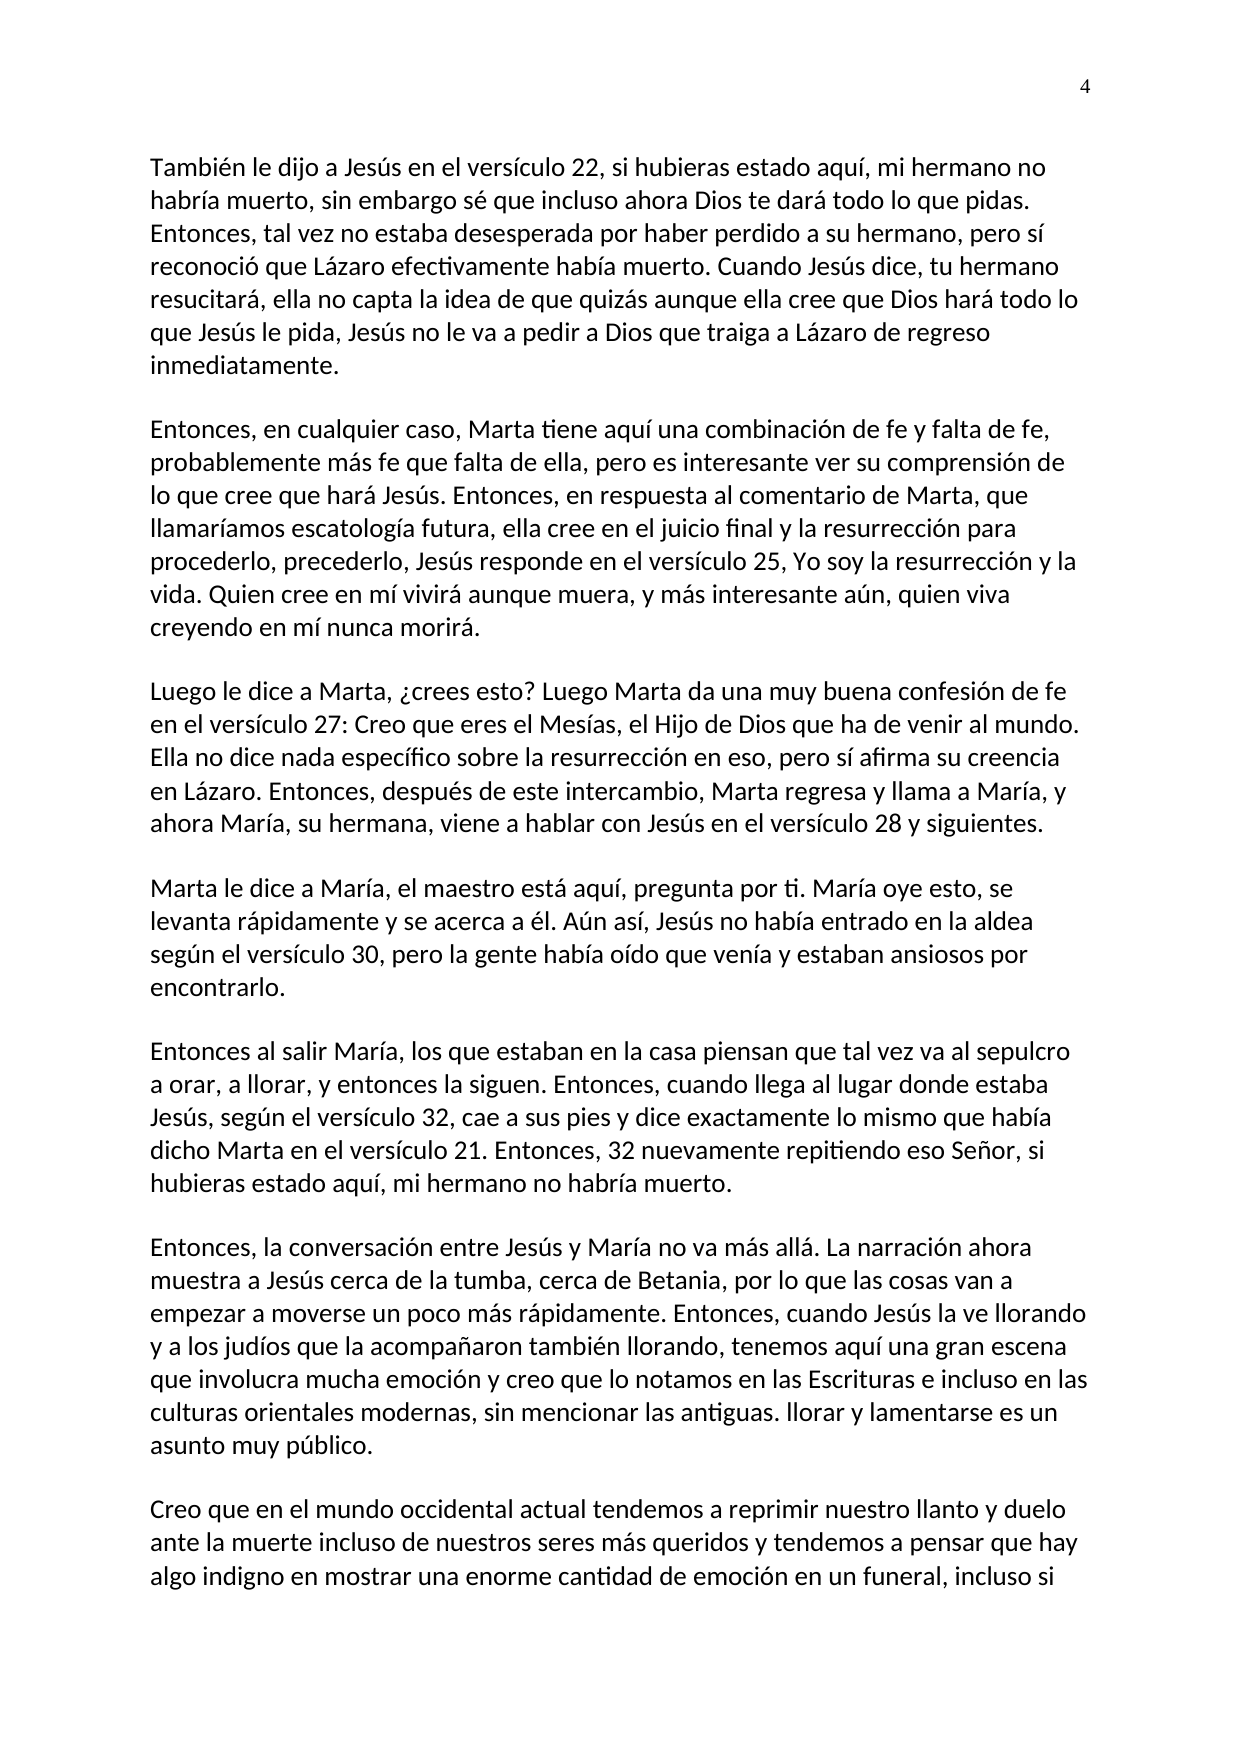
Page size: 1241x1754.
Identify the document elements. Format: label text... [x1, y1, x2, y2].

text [150, 1493, 1090, 1592]
text Entonces, en cualquier caso, Marta tiene aquí una combinación de fe y falta de fe, probablemente más fe que falta de ella, pero es interesante ver su comprensión de lo que cree que hará Jesús. Entonces, en respuesta al comentario de Marta, que llamaríamos escatología futura, ella cree en el juicio final y la resurrección para procederlo, precederlo, Jesús responde en el versículo 25, Yo soy la resurrección y la vida. Quien cree en mí vivirá aunque muera, y más interesante aún, quien viva creyendo en mí nunca morirá. [150, 412, 1090, 643]
text Entonces al salir María, los que estaban en la casa piensan que tal vez va al sepulcro a orar, a llorar, y entonces la siguen. Entonces, cuando llega al lugar donde estaba Jesús, según el versículo 32, cae a sus pies y dice exactamente lo mismo que había dicho Marta en el versículo 21. Entonces, 32 nuevamente repitiendo eso Señor, si hubieras estado aquí, mi hermano no habría muerto. [150, 1034, 1090, 1199]
text Marta le dice a María, el maestro está aquí, pregunta por ti. María oye esto, se levanta rápidamente y se acerca a él. Aún así, Jesús no había entrado en la aldea según el versículo 30, pero la gente había oído que venía y estaban ansiosos por encontrarlo. [150, 871, 1090, 1003]
text Entonces, la conversación entre Jesús y María no va más allá. La narración ahora muestra a Jesús cerca de la tumba, cerca de Betania, por lo que las cosas van a empezar a moverse un poco más rápidamente. Entonces, cuando Jesús la ve llorando y a los judíos que la acompañaron también llorando, tenemos aquí una gran escena que involucra mucha emoción y creo que lo notamos en las Escrituras e incluso en las culturas orientales modernas, sin mencionar las antiguas. llorar y lamentarse es un asunto muy público. [150, 1230, 1090, 1461]
text Luego le dice a Marta, ¿crees esto? Luego Marta da una muy buena confesión de fe en el versículo 27: Creo que eres el Mesías, el Hijo de Dios que ha de venir al mundo. Ella no dice nada específico sobre la resurrección en eso, pero sí afirma su creencia en Lázaro. Entonces, después de este intercambio, Marta regresa y llama a María, y ahora María, su hermana, viene a hablar con Jesús en el versículo 28 y siguientes. [150, 674, 1090, 840]
text También le dijo a Jesús en el versículo 22, si hubieras estado aquí, mi hermano no habría muerto, sin embargo sé que incluso ahora Dios te dará todo lo que pidas. Entonces, tal vez no estaba desesperada por haber perdido a su hermano, pero sí reconoció que Lázaro efectivamente había muerto. Cuando Jesús dice, tu hermano resucitará, ella no capta la idea de que quizás aunque ella cree que Dios hará todo lo que Jesús le pida, Jesús no le va a pedir a Dios que traiga a Lázaro de regreso inmediatamente. [150, 150, 1090, 381]
